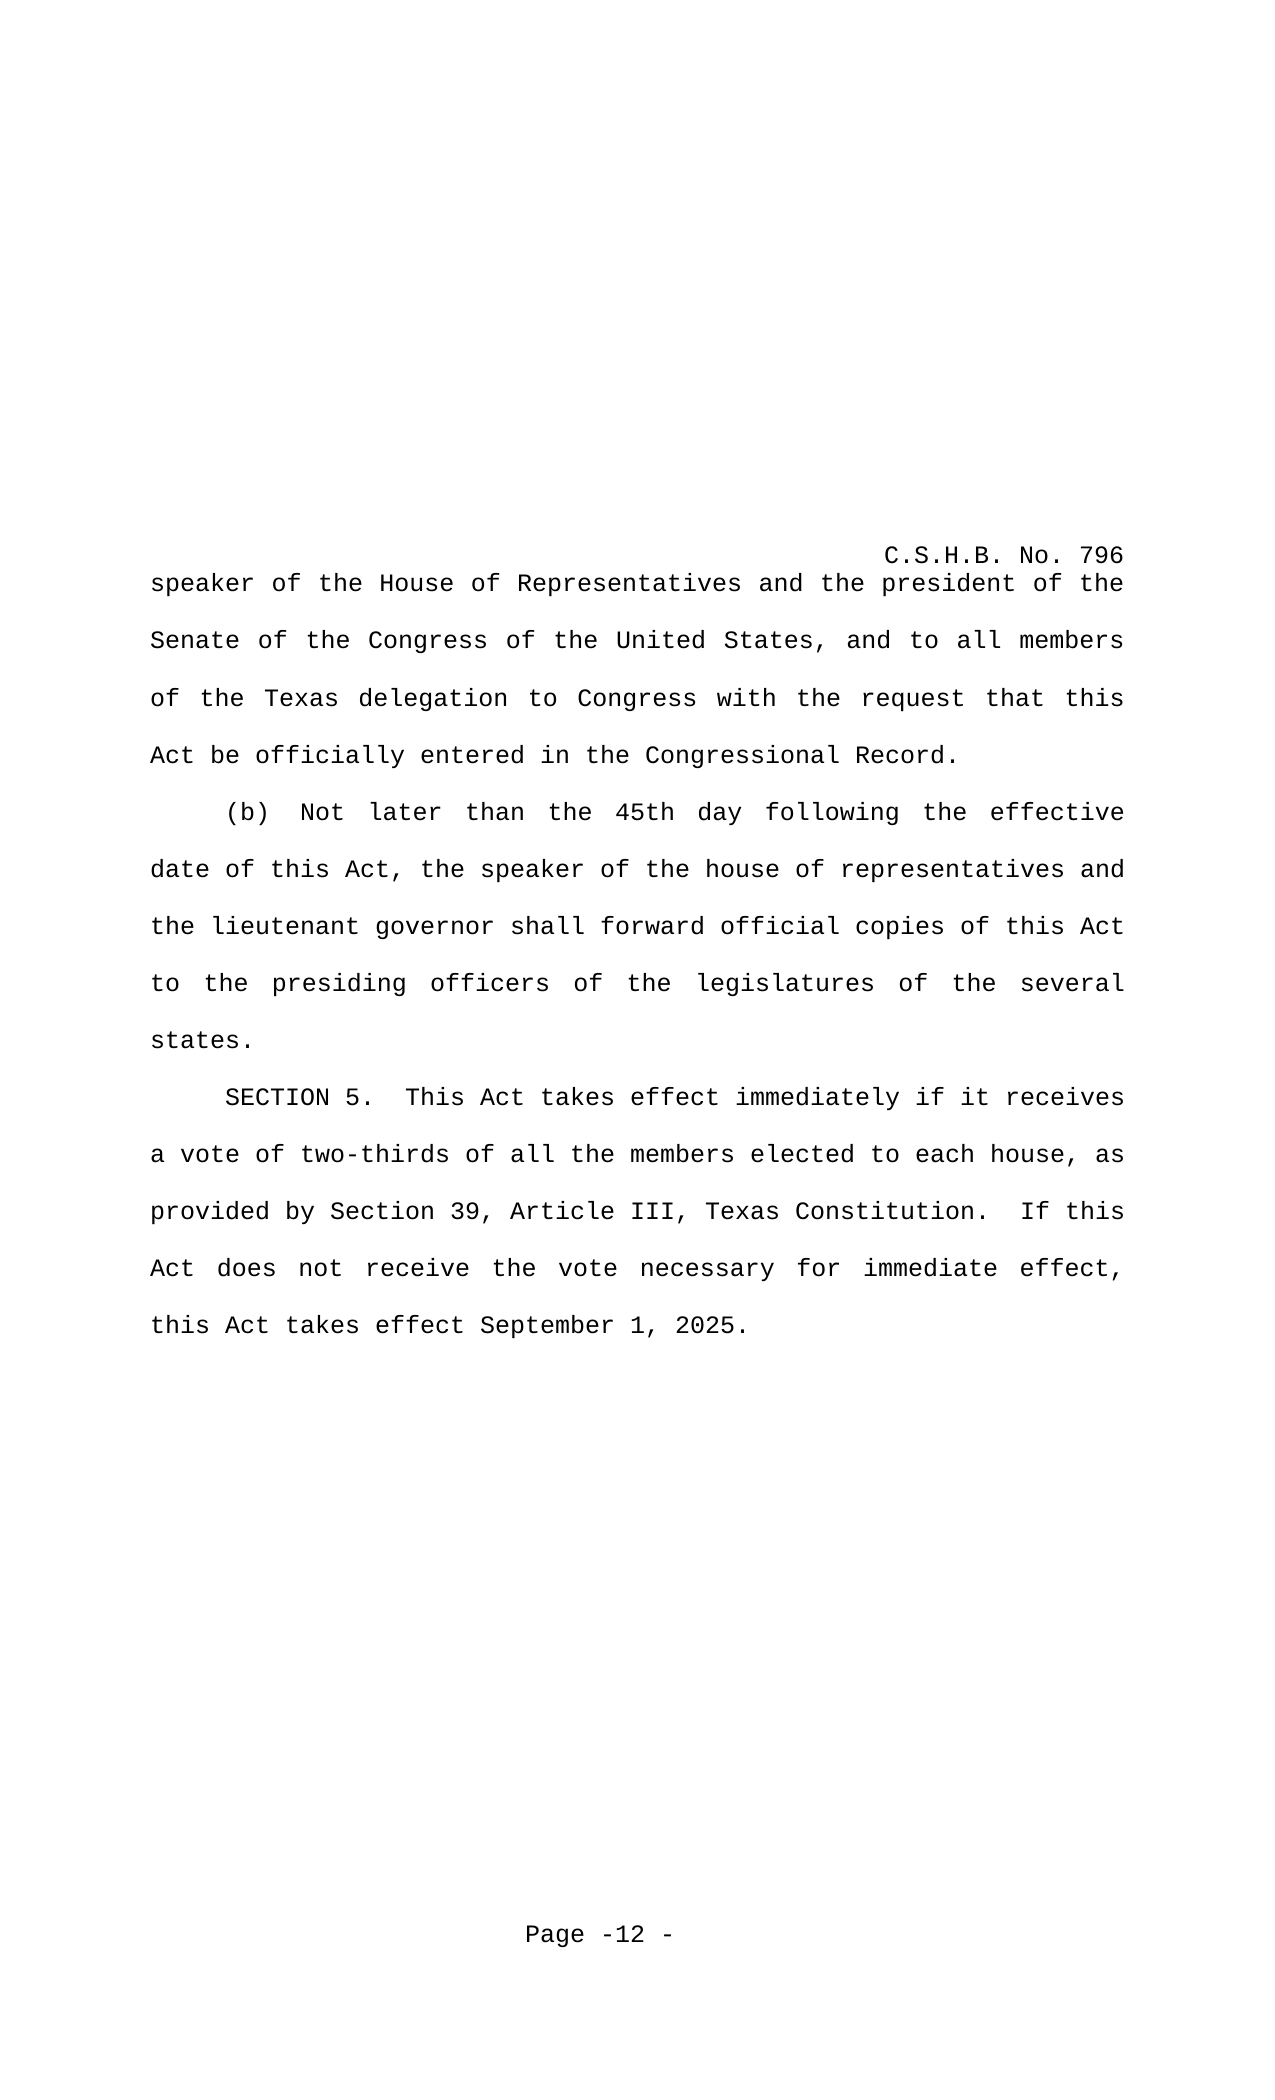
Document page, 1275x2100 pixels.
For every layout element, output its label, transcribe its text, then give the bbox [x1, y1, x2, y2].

text (b) Not later than the 45th day following the effective date of this Act, the speaker of the house of representatives and the lieutenant governor shall forward official copies of this Act to the presiding officers of the legislatures of the several states. [150, 799, 1125, 1056]
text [150, 571, 1125, 771]
text SECTION 5. This Act takes effect immediately if it receives a vote of two-thirds of all the members elected to each house, as provided by Section 39, Article III, Texas Constitution. If this Act does not receive the vote necessary for immediate effect, this Act takes effect September 1, 2025. [150, 1084, 1125, 1341]
